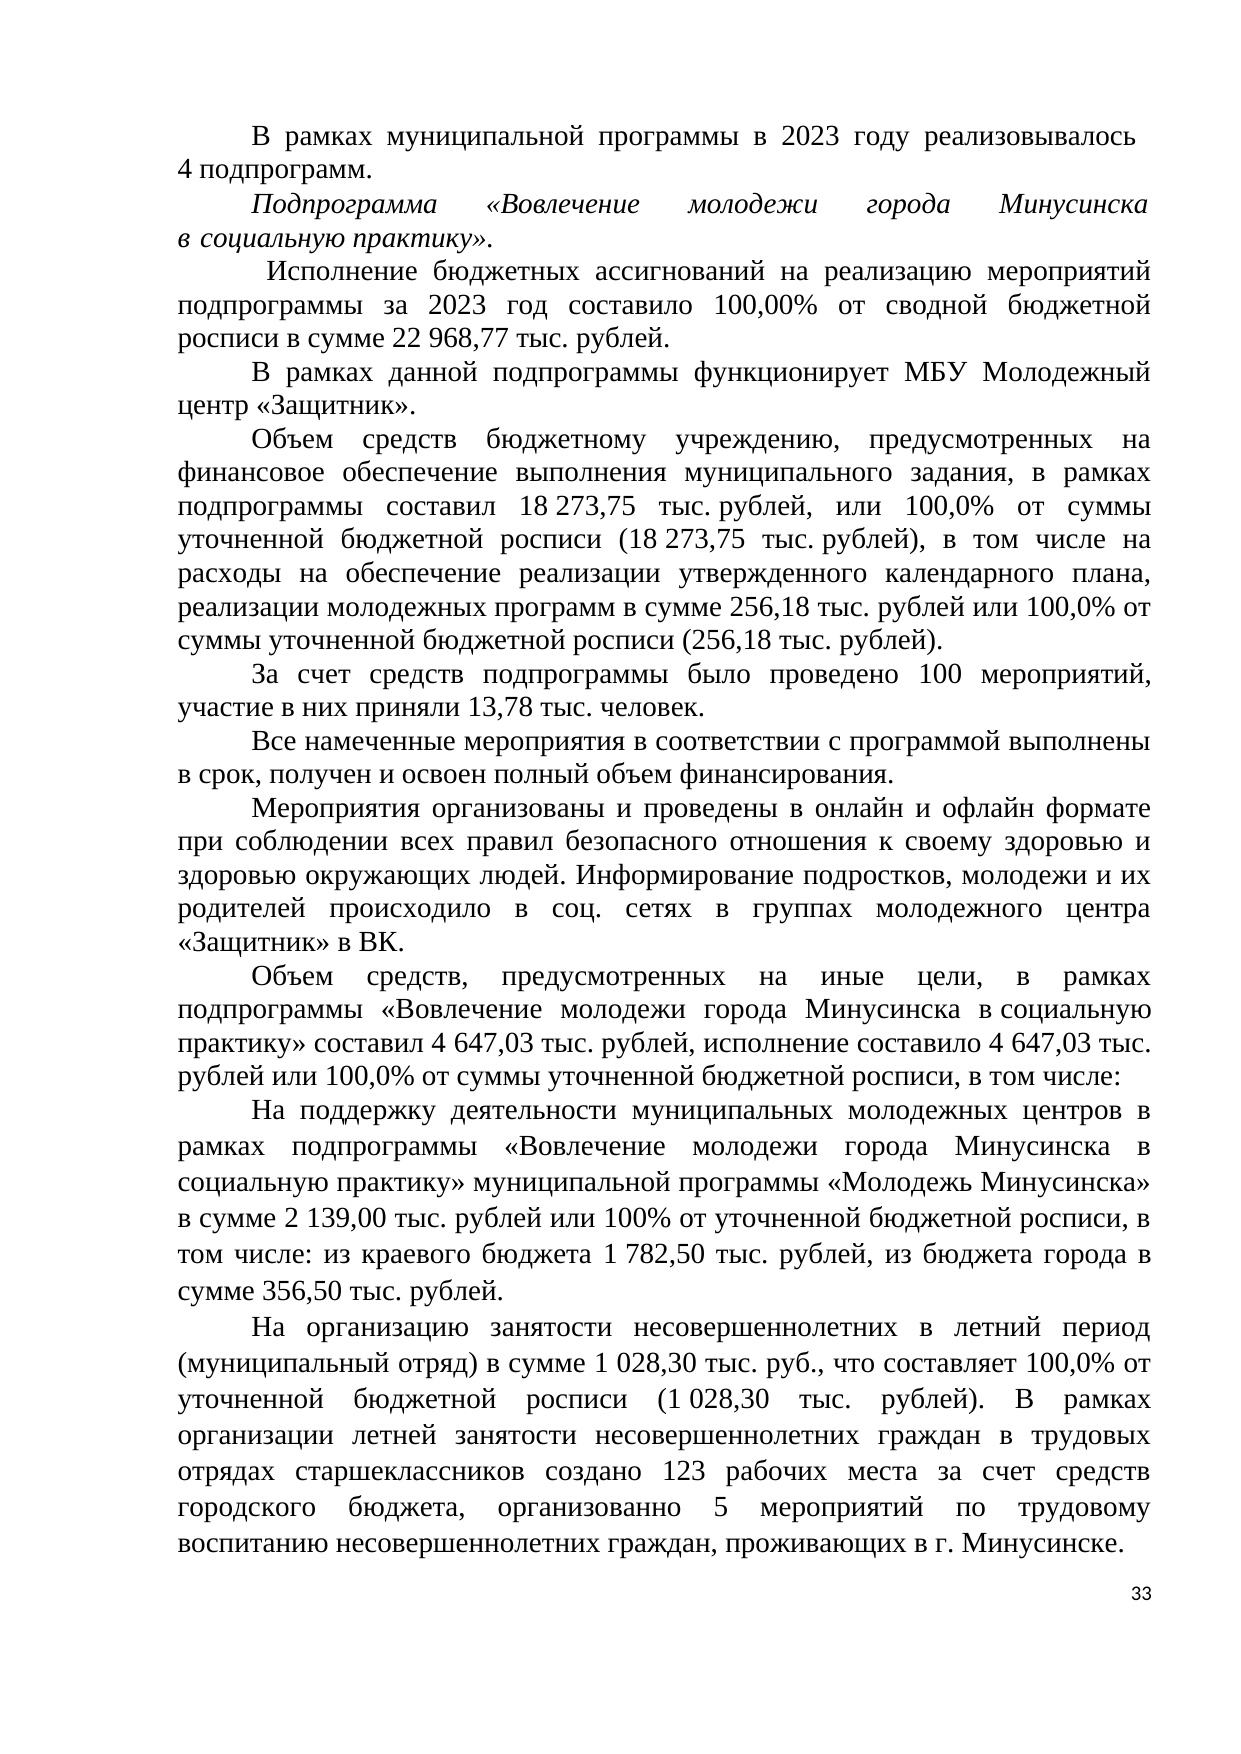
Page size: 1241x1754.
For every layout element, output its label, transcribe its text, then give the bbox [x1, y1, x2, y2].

text В рамках муниципальной программы в 2023 году реализовывалось 4 подпрограмм. [177, 118, 1152, 185]
text На организацию занятости несовершеннолетних в летний период (муниципальный отряд) в сумме 1 028,30 тыс. руб., что составляет 100,0% от уточненной бюджетной росписи (1 028,30 тыс. рублей). В рамках организации летней занятости несовершеннолетних граждан в трудовых отрядах старшеклассников создано 123 рабочих места за счет средств городского бюджета, организованно 5 мероприятий по трудовому воспитанию несовершеннолетних граждан, проживающих в г. Минусинске. [177, 1309, 1152, 1559]
text Объем средств, предусмотренных на иные цели, в рамках подпрограммы «Вовлечение молодежи города Минусинска в социальную практику» составил 4 647,03 тыс. рублей, исполнение составило 4 647,03 тыс. рублей или 100,0% от суммы уточненной бюджетной росписи, в том числе: [177, 958, 1152, 1092]
text Мероприятия организованы и проведены в онлайн и офлайн формате при соблюдении всех правил безопасного отношения к своему здоровью и здоровью окружающих людей. Информирование подростков, молодежи и их родителей происходило в соц. сетях в группах молодежного центра «Защитник» в ВК. [177, 790, 1152, 958]
text За счет средств подпрограммы было проведено 100 мероприятий, участие в них приняли 13,78 тыс. человек. [177, 656, 1152, 723]
text Все намеченные мероприятия в соответствии с программой выполнены в срок, получен и освоен полный объем финансирования. [177, 723, 1152, 790]
text На поддержку деятельности муниципальных молодежных центров в рамках подпрограммы «Вовлечение молодежи города Минусинска в социальную практику» муниципальной программы «Молодежь Минусинска» в сумме 2 139,00 тыс. рублей или 100% от уточненной бюджетной росписи, в том числе: из краевого бюджета 1 782,50 тыс. рублей, из бюджета города в сумме 356,50 тыс. рублей. [177, 1092, 1152, 1306]
text Исполнение бюджетных ассигнований на реализацию мероприятий подпрограммы за 2023 год составило 100,00% от сводной бюджетной росписи в сумме 22 968,77 тыс. рублей. [177, 253, 1152, 354]
text В рамках данной подпрограммы функционирует МБУ Молодежный центр «Защитник». [177, 354, 1152, 421]
text Объем средств бюджетному учреждению, предусмотренных на финансовое обеспечение выполнения муниципального задания, в рамках подпрограммы составил 18 273,75 тыс. рублей, или 100,0% от суммы уточненной бюджетной росписи (18 273,75 тыс. рублей), в том числе на расходы на обеспечение реализации утвержденного календарного плана, реализации молодежных программ в сумме 256,18 тыс. рублей или 100,0% от суммы уточненной бюджетной росписи (256,18 тыс. рублей). [177, 421, 1152, 656]
text Подпрограмма «Вовлечение молодежи города Минусинска в социальную практику». [177, 186, 1152, 253]
